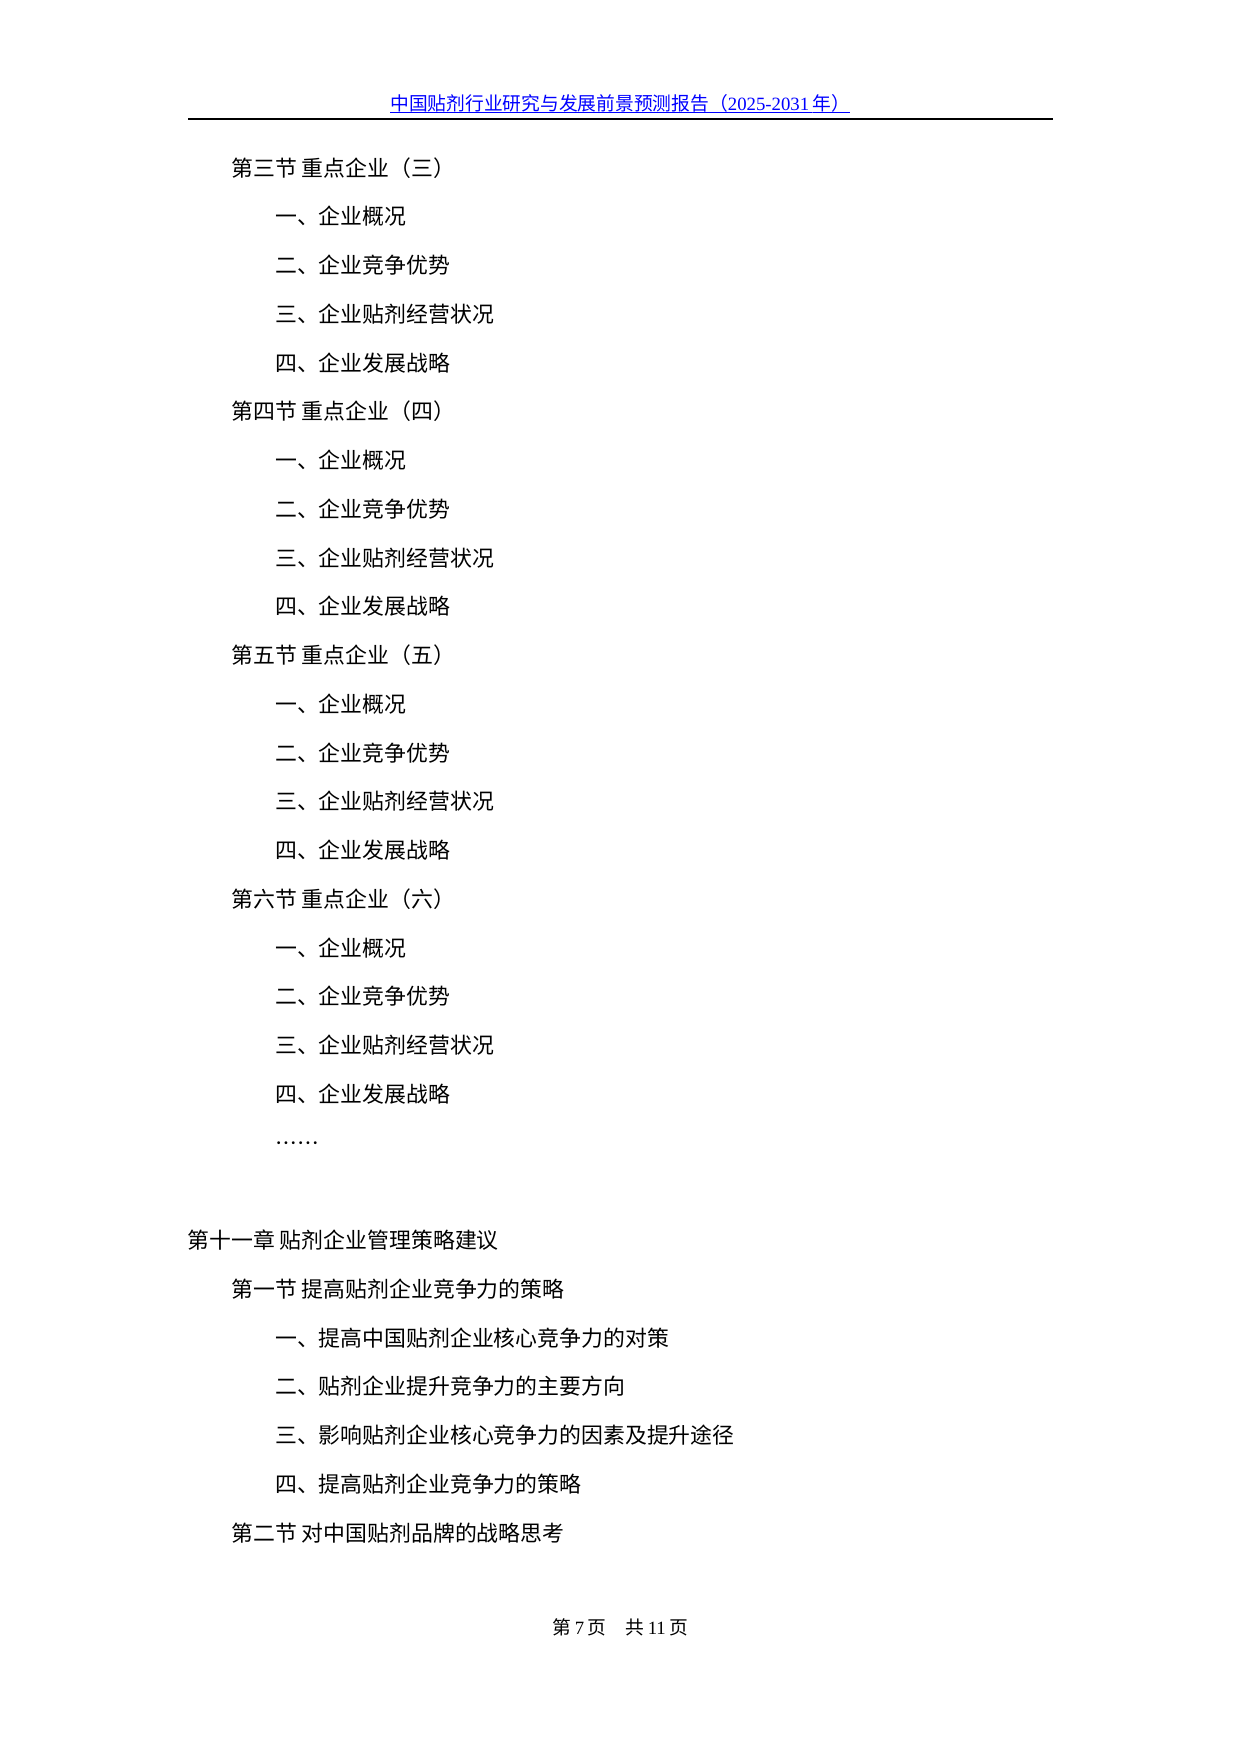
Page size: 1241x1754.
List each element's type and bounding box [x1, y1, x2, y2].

text [187, 150, 1053, 1548]
